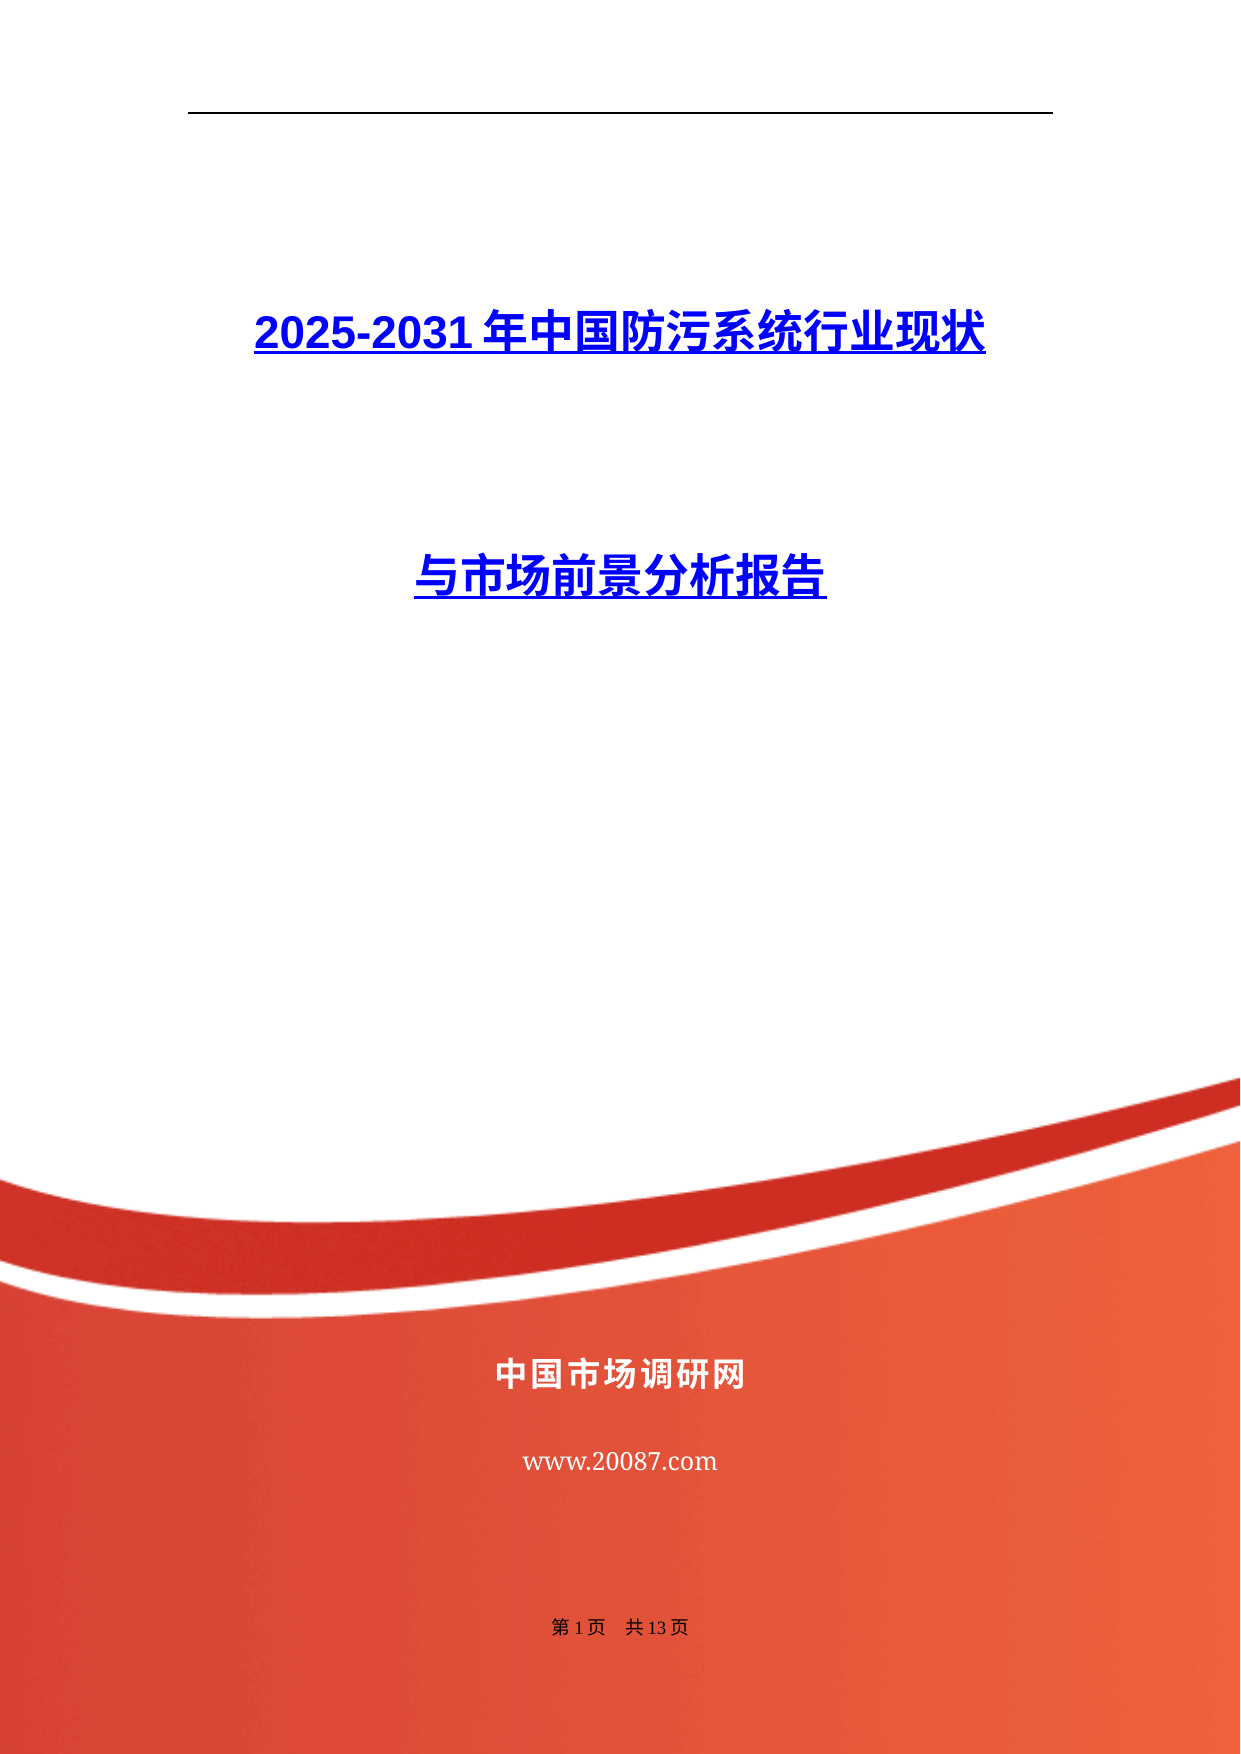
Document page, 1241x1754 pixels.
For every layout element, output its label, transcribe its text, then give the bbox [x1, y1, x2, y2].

subtitle 中国市场调研网 [187, 1339, 1053, 1404]
text www.20087.com [187, 1428, 1053, 1493]
picture [0, 1006, 1241, 1754]
table_header 2025-2031年中国防污系统行业现状与市场前景分析报告 [188, 207, 1053, 773]
